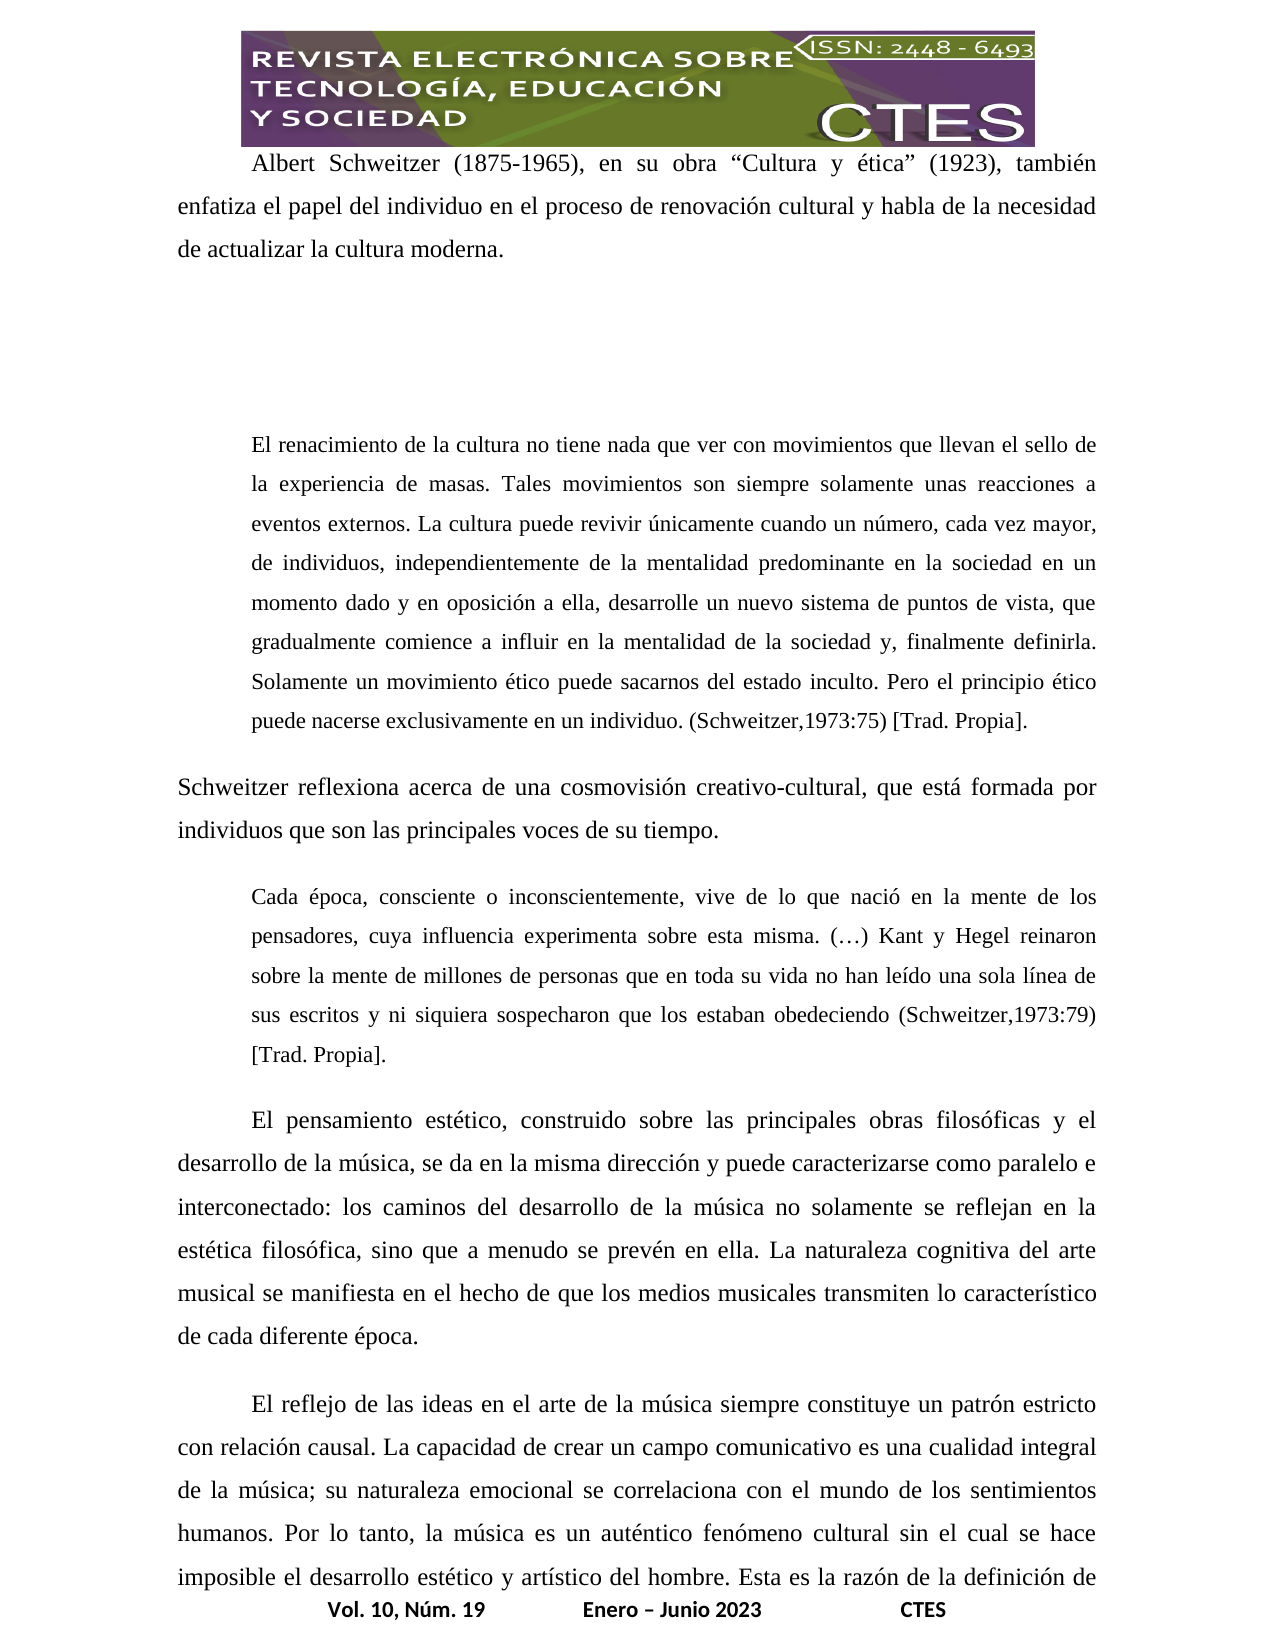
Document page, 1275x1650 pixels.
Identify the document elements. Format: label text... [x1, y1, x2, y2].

text El pensamiento estético, construido sobre las principales obras filosóficas y el desarrollo de la música, se da en la misma dirección y puede caracterizarse como paralelo e interconectado: los caminos del desarrollo de la música no solamente se reflejan en la estética filosófica, sino que a menudo se prevén en ella. La naturaleza cognitiva del arte musical se manifiesta en el hecho de que los medios musicales transmiten lo característico de cada diferente época. [177, 1105, 1098, 1350]
text Schweitzer reflexiona acerca de una cosmovisión creativo-cultural, que está formada por individuos que son las principales voces de su tiempo. [177, 772, 1098, 844]
picture [240, 30, 1035, 147]
text Cada época, consciente o inconscientemente, vive de lo que nació en la mente de los pensadores, cuya influencia experimenta sobre esta misma. (…) Kant y Hegel reinaron sobre la mente de millones de personas que en toda su vida no han leído una sola línea de sus escritos y ni siquiera sospecharon que los estaban obedeciendo (Schweitzer,1973:79) [Trad. Propia]. [251, 883, 1098, 1067]
text Albert Schweitzer (1875-1965), en su obra “Cultura y ética” (1923), también enfatiza el papel del individuo en el proceso de renovación cultural y habla de la necesidad de actualizar la cultura moderna. [177, 148, 1098, 263]
text El renacimiento de la cultura no tiene nada que ver con movimientos que llevan el sello de la experiencia de masas. Tales movimientos son siempre solamente unas reacciones a eventos externos. La cultura puede revivir únicamente cuando un número, cada vez mayor, de individuos, independientemente de la mentalidad predominante en la sociedad en un momento dado y en oposición a ella, desarrolle un nuevo sistema de puntos de vista, que gradualmente comience a influir en la mentalidad de la sociedad y, finalmente definirla. Solamente un movimiento ético puede sacarnos del estado inculto. Pero el principio ético puede nacerse exclusivamente en un individuo. (Schweitzer,1973:75) [Trad. Propia]. [251, 431, 1098, 734]
